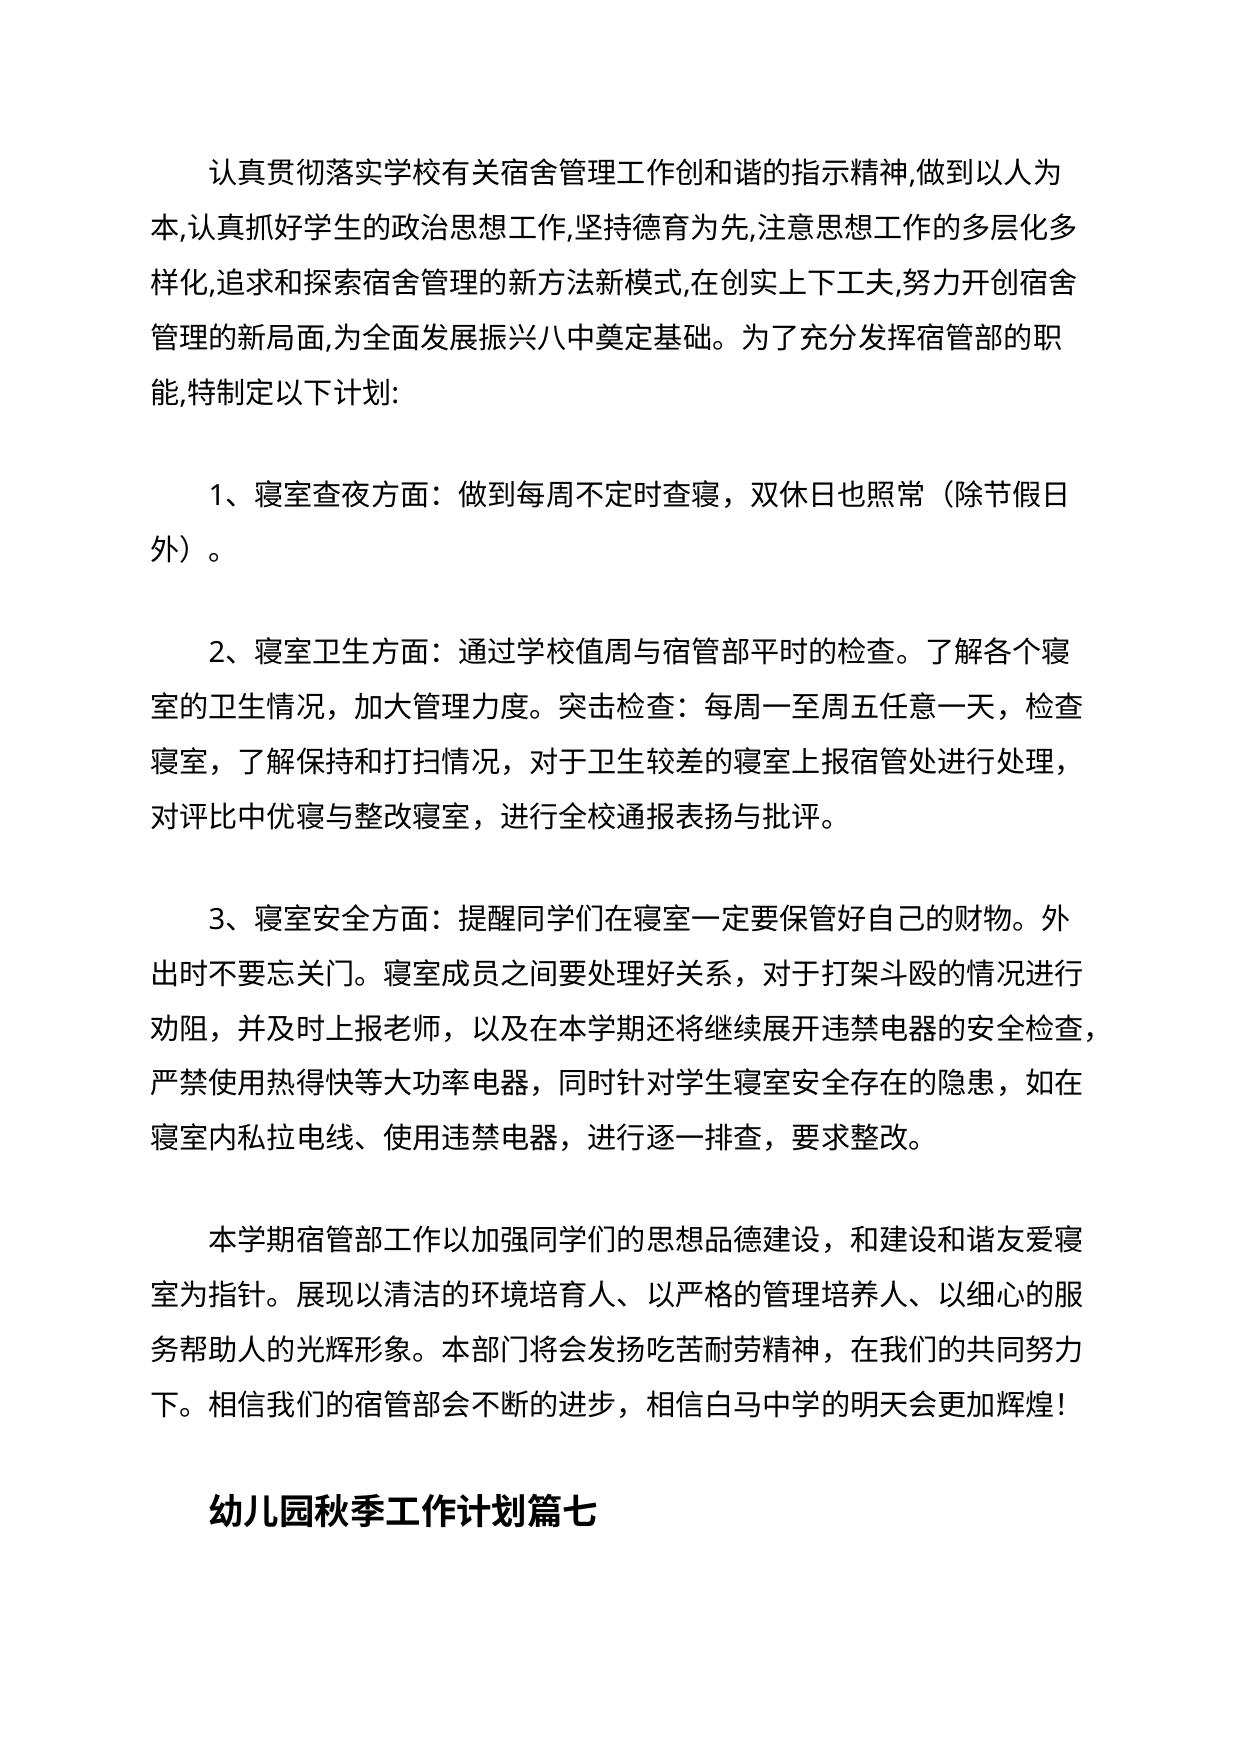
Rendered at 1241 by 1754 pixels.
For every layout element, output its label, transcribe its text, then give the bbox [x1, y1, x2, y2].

text 认真贯彻落实学校有关宿舍管理工作创和谐的指示精神,做到以人为本,认真抓好学生的政治思想工作,坚持德育为先,注意思想工作的多层化多样化,追求和探索宿舍管理的新方法新模式,在创实上下工夫,努力开创宿舍管理的新局面,为全面发展振兴八中奠定基础。为了充分发挥宿管部的职能,特制定以下计划: [150, 150, 1090, 412]
text 幼儿园秋季工作计划篇七 [150, 1483, 1090, 1534]
text 3、寝室安全方面：提醒同学们在寝室一定要保管好自己的财物。外出时不要忘关门。寝室成员之间要处理好关系，对于打架斗殴的情况进行劝阻，并及时上报老师，以及在本学期还将继续展开违禁电器的安全检查，严禁使用热得快等大功率电器，同时针对学生寝室安全存在的隐患，如在寝室内私拉电线、使用违禁电器，进行逐一排查，要求整改。 [150, 895, 1090, 1157]
text 2、寝室卫生方面：通过学校值周与宿管部平时的检查。了解各个寝室的卫生情况，加大管理力度。突击检查：每周一至周五任意一天，检查寝室，了解保持和打扫情况，对于卫生较差的寝室上报宿管处进行处理，对评比中优寝与整改寝室，进行全校通报表扬与批评。 [150, 629, 1090, 836]
text 本学期宿管部工作以加强同学们的思想品德建设，和建设和谐友爱寝室为指针。展现以清洁的环境培育人、以严格的管理培养人、以细心的服务帮助人的光辉形象。本部门将会发扬吃苦耐劳精神，在我们的共同努力下。相信我们的宿管部会不断的进步，相信白马中学的明天会更加辉煌！ [150, 1217, 1090, 1424]
text 1、寝室查夜方面：做到每周不定时查寝，双休日也照常（除节假日外）。 [150, 472, 1090, 569]
